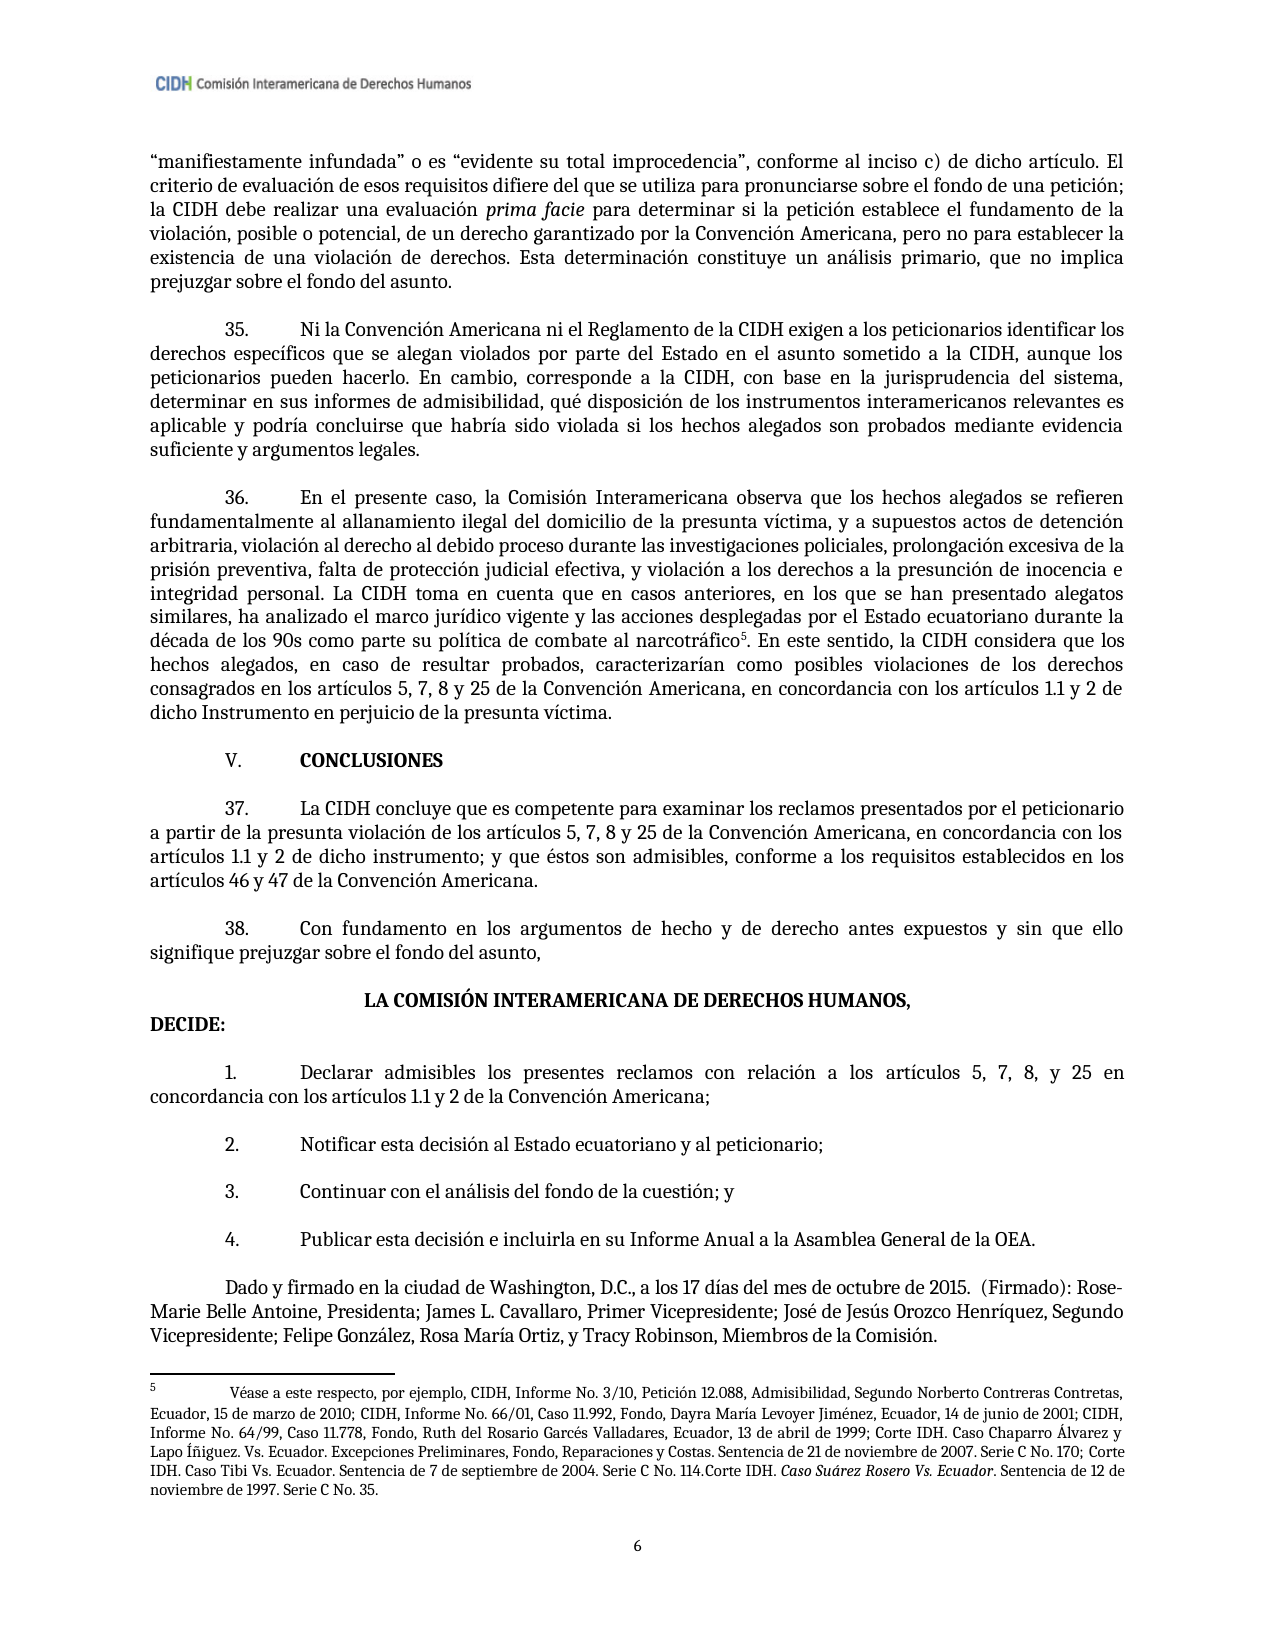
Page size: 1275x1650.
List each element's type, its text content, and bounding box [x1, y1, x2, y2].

list Publicar esta decisión e incluirla en su Informe Anual a la Asamblea General de la OEA. [150, 1228, 1125, 1252]
list Con fundamento en los argumentos de hecho y de derecho antes expuestos y sin que ello signifique prejuzgar sobre el fondo del asunto, [150, 917, 1125, 964]
list Ni la Convención Americana ni el Reglamento de la CIDH exigen a los peticionarios identificar los derechos específicos que se alegan violados por parte del Estado en el asunto sometido a la CIDH, aunque los peticionarios pueden hacerlo. En cambio, corresponde a la CIDH, con base en la jurisprudencia del sistema, determinar en sus informes de admisibilidad, qué disposición de los instrumentos interamericanos relevantes es aplicable y podría concluirse que habría sido violada si los hechos alegados son probados mediante evidencia suficiente y argumentos legales. [150, 318, 1125, 461]
picture [150, 75, 474, 93]
list La CIDH concluye que es competente para examinar los reclamos presentados por el peticionario a partir de la presunta violación de los artículos 5, 7, 8 y 25 de la Convención Americana, en concordancia con los artículos 1.1 y 2 de dicho instrumento; y que éstos son admisibles, conforme a los requisitos establecidos en los artículos 46 y 47 de la Convención Americana. [150, 797, 1125, 893]
text LA COMISIÓN INTERAMERICANA DE DERECHOS HUMANOS, [150, 988, 1125, 1012]
list En el presente caso, la Comisión Interamericana observa que los hechos alegados se refieren fundamentalmente al allanamiento ilegal del domicilio de la presunta víctima, y a supuestos actos de detención arbitraria, violación al derecho al debido proceso durante las investigaciones policiales, prolongación excesiva de la prisión preventiva, falta de protección judicial efectiva, y violación a los derechos a la presunción de inocencia e integridad personal. La CIDH toma en cuenta que en casos anteriores, en los que se han presentado alegatos similares, ha analizado el marco jurídico vigente y las acciones desplegadas por el Estado ecuatoriano durante la década de los 90s como parte su política de combate al narcotráfico. En este sentido, la CIDH considera que los hechos alegados, en caso de resultar probados, caracterizarían como posibles violaciones de los derechos consagrados en los artículos 5, 7, 8 y 25 de la Convención Americana, en concordancia con los artículos 1.1 y 2 de dicho Instrumento en perjuicio de la presunta víctima. [150, 485, 1125, 725]
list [150, 150, 1125, 294]
text Dado y firmado en la ciudad de Washington, D.C., a los 17 días del mes de octubre de 2015. (Firmado): Rose-Marie Belle Antoine, Presidenta; James L. Cavallaro, Primer Vicepresidente; José de Jesús Orozco Henríquez, Segundo Vicepresidente; Felipe González, Rosa María Ortiz, y Tracy Robinson, Miembros de la Comisión. [150, 1276, 1125, 1348]
text DECIDE: [150, 1012, 1125, 1036]
list Declarar admisibles los presentes reclamos con relación a los artículos 5, 7, 8, y 25 en concordancia con los artículos 1.1 y 2 de la Convención Americana; [150, 1060, 1125, 1108]
list Continuar con el análisis del fondo de la cuestión; y [150, 1180, 1125, 1204]
subtitle CONCLUSIONES [225, 749, 1125, 773]
list Notificar esta decisión al Estado ecuatoriano y al peticionario; [150, 1132, 1125, 1156]
